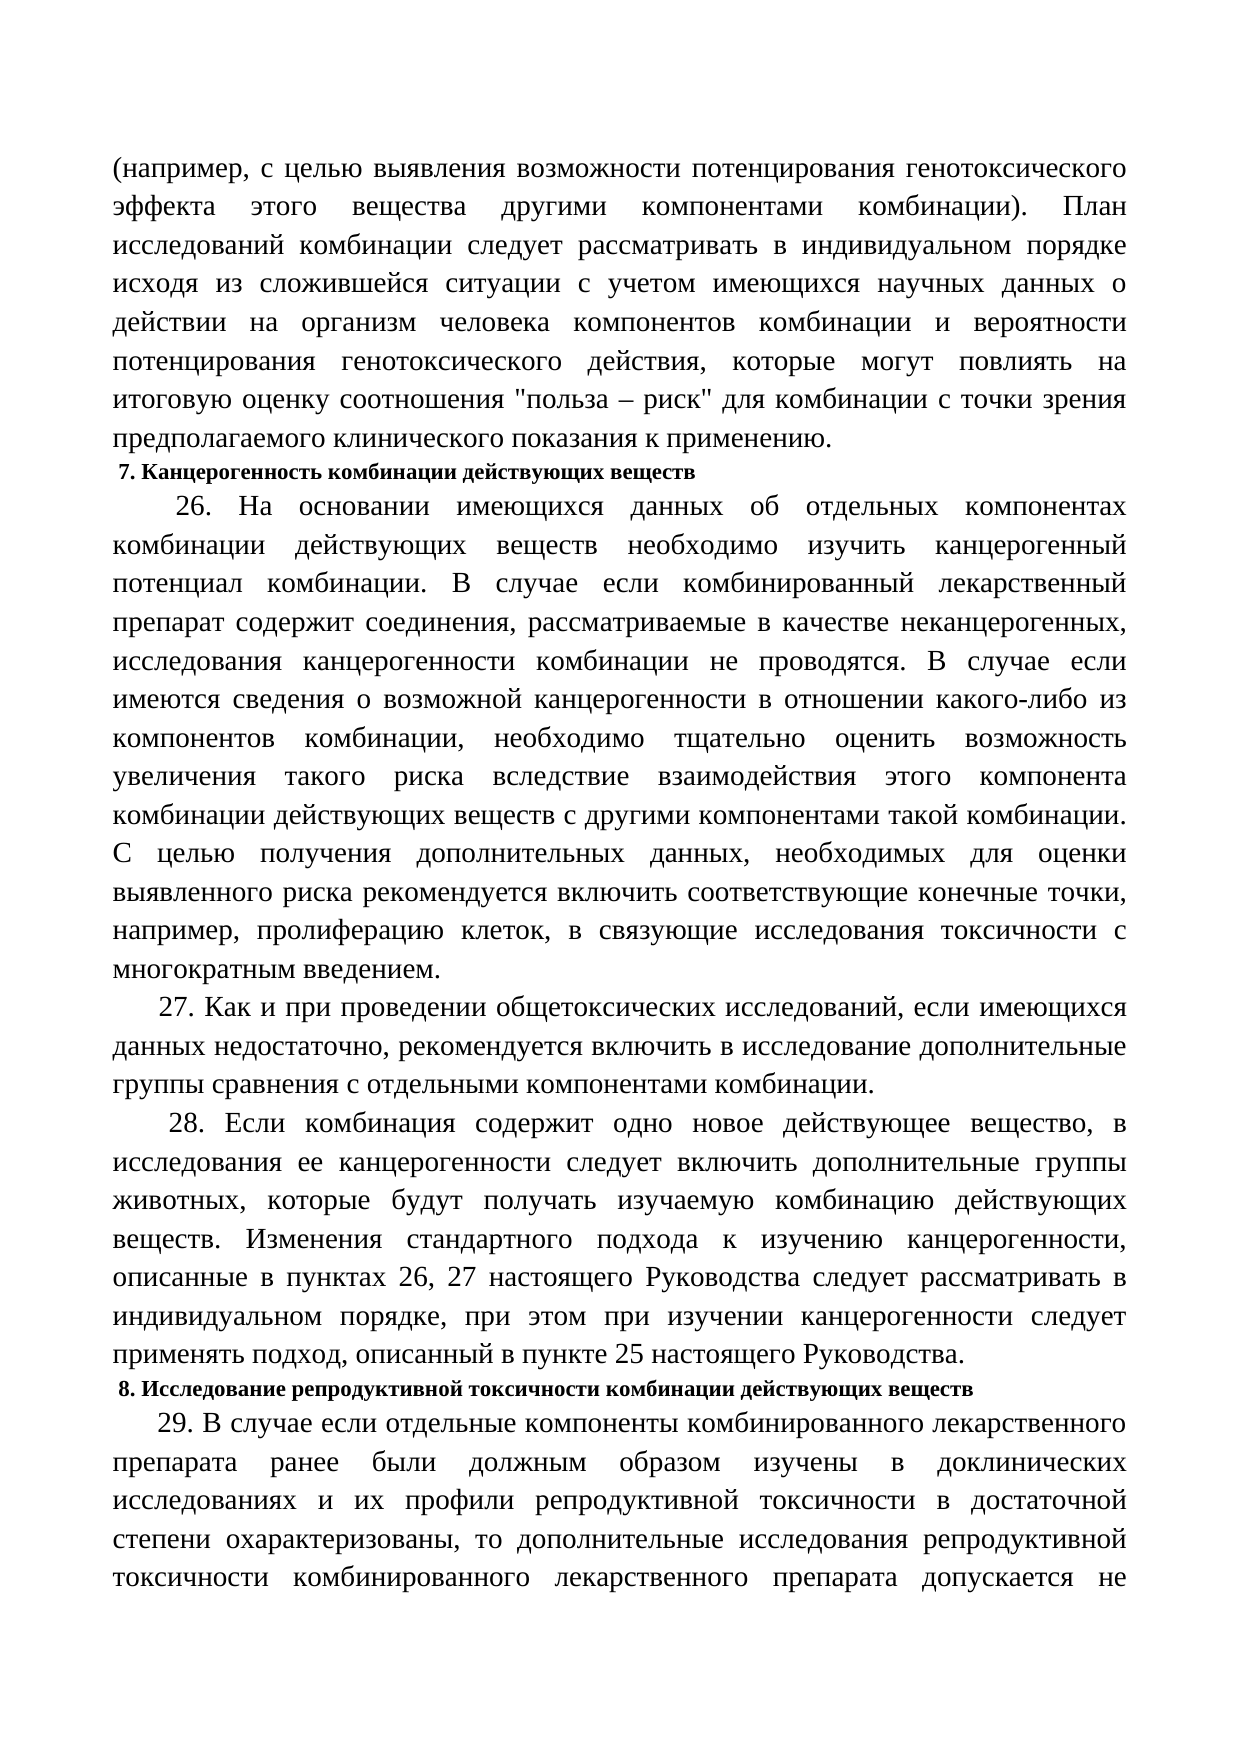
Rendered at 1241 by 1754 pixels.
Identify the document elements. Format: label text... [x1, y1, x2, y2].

text 28. Если комбинация содержит одно новое действующее вещество, в исследования ее канцерогенности следует включить дополнительные группы животных, которые будут получать изучаемую комбинацию действующих веществ. Изменения стандартного подхода к изучению канцерогенности, описанные в пунктах 26, 27 настоящего Руководства следует рассматривать в индивидуальном порядке, при этом при изучении канцерогенности следует применять подход, описанный в пункте 25 настоящего Руководства. [112, 1105, 1128, 1370]
text 7. Канцерогенность комбинации действующих веществ [112, 458, 1128, 485]
text 8. Исследование репродуктивной токсичности комбинации действующих веществ [112, 1375, 1128, 1401]
text 27. Как и при проведении общетоксических исследований, если имеющихся данных недостаточно, рекомендуется включить в исследование дополнительные группы сравнения с отдельными компонентами комбинации. [112, 989, 1128, 1100]
text 26. На основании имеющихся данных об отдельных компонентах комбинации действующих веществ необходимо изучить канцерогенный потенциал комбинации. В случае если комбинированный лекарственный препарат содержит соединения, рассматриваемые в качестве неканцерогенных, исследования канцерогенности комбинации не проводятся. В случае если имеются сведения о возможной канцерогенности в отношении какого-либо из компонентов комбинации, необходимо тщательно оценить возможность увеличения такого риска вследствие взаимодействия этого компонента комбинации действующих веществ с другими компонентами такой комбинации. С целью получения дополнительных данных, необходимых для оценки выявленного риска рекомендуется включить соответствующие конечные точки, например, пролиферацию клеток, в связующие исследования токсичности с многократным введением. [112, 488, 1128, 984]
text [112, 150, 1128, 453]
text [112, 1405, 1128, 1593]
